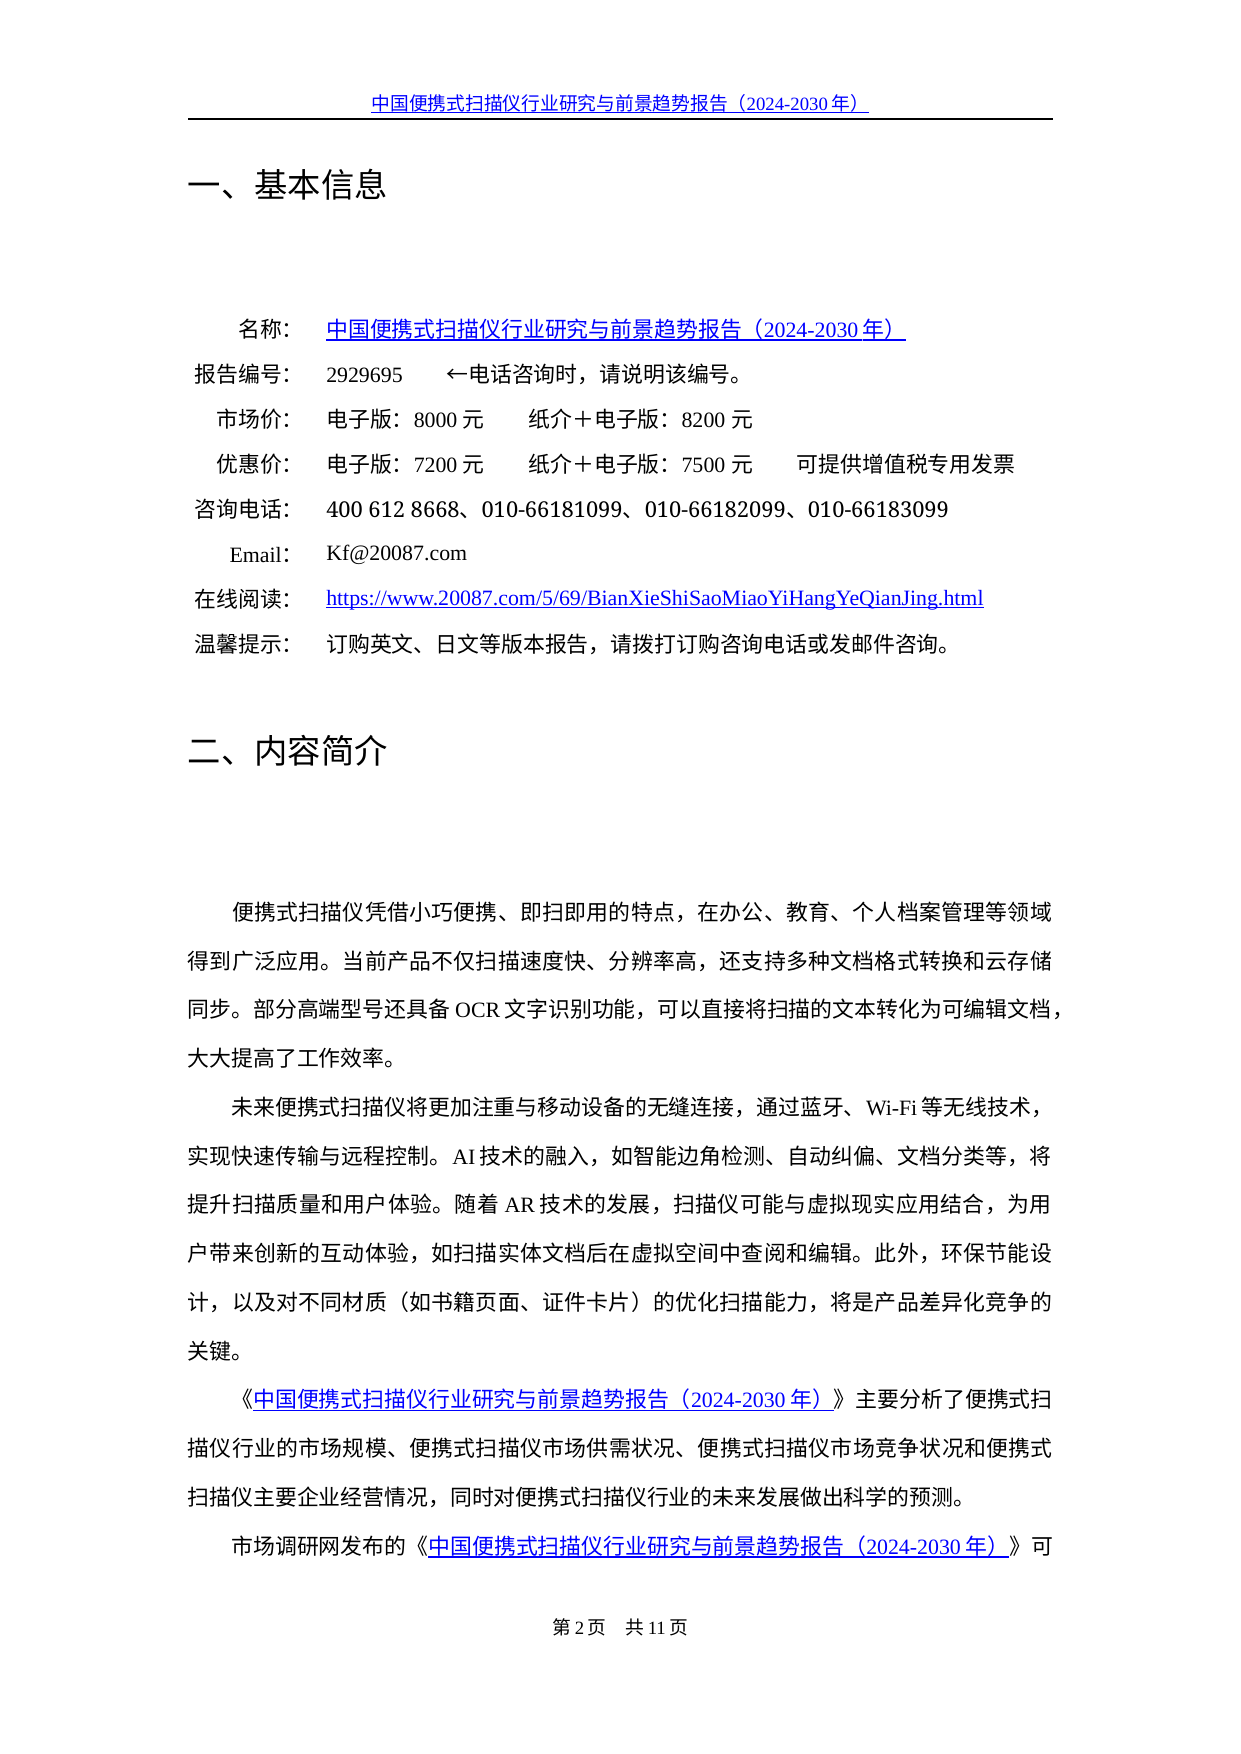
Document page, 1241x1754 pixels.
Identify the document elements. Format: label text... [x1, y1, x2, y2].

table_cell Email： [167, 537, 315, 582]
table_cell 电子版：8000 元 纸介＋电子版：8200 元 [315, 402, 1073, 447]
table_cell 温馨提示： [167, 627, 315, 672]
table_cell 优惠价： [167, 447, 315, 492]
title 一、基本信息 [187, 150, 1053, 215]
table_cell 咨询电话： [167, 492, 315, 537]
table_cell 400 612 8668、010-66181099、010-66182099、010-66183099 [315, 492, 1073, 537]
table_cell 订购英文、日文等版本报告，请拨打订购咨询电话或发邮件咨询。 [315, 627, 1073, 672]
table_header 中国便携式扫描仪行业研究与前景趋势报告（2024-2030年） [315, 312, 1073, 357]
table_cell 报告编号： [167, 357, 315, 402]
table_cell [315, 582, 1073, 627]
table_cell 在线阅读： [167, 582, 315, 627]
table_cell 2929695 ←电话咨询时，请说明该编号。 [315, 357, 1073, 402]
title 二、内容简介 [187, 717, 1053, 782]
table_cell 市场价： [167, 402, 315, 447]
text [187, 894, 1053, 1561]
table_cell Kf@20087.com [315, 537, 1073, 582]
table_header 名称： [167, 312, 315, 357]
table_cell 电子版：7200 元 纸介＋电子版：7500 元 可提供增值税专用发票 [315, 447, 1073, 492]
